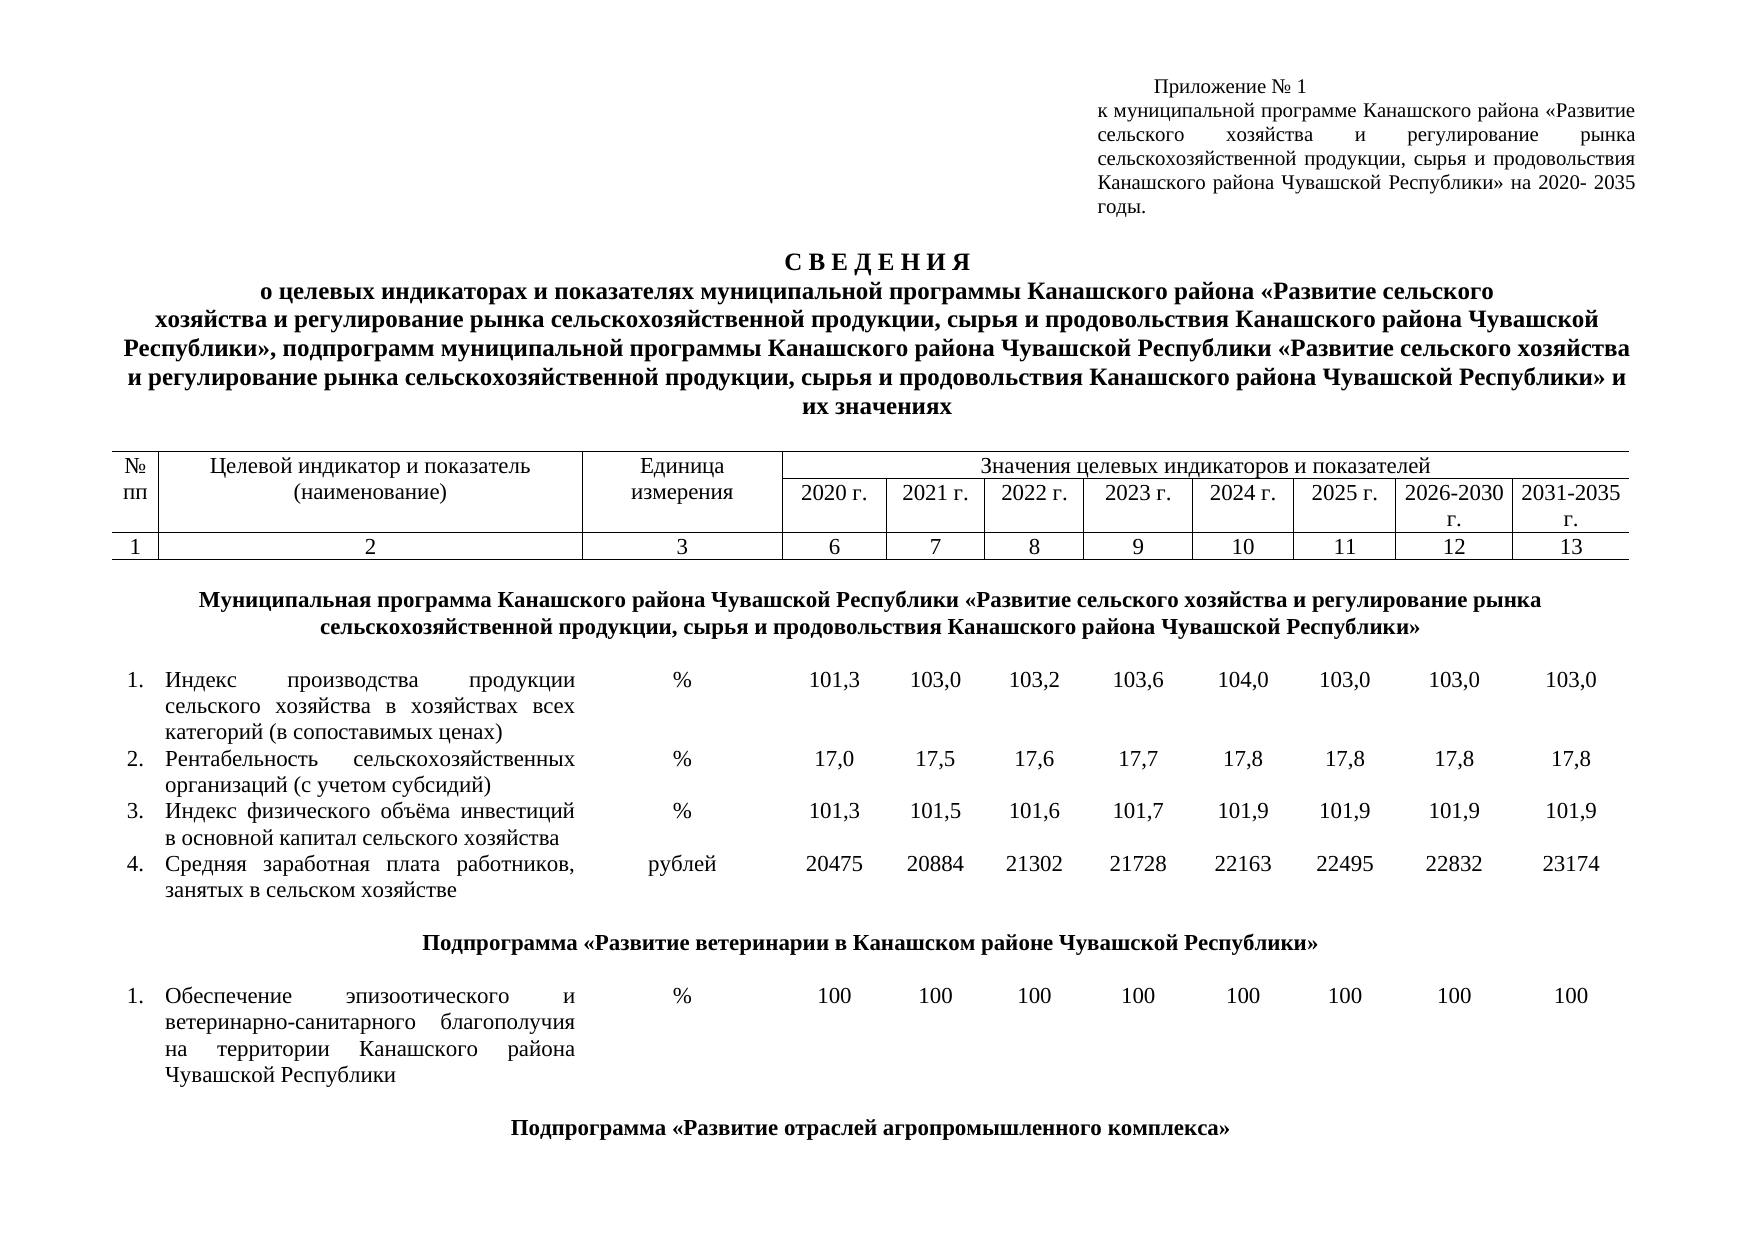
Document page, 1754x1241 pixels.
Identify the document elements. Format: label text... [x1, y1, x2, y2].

table_cell % [582, 798, 782, 850]
table_cell рублей [582, 850, 782, 903]
table_cell 100 [985, 982, 1084, 1087]
table_cell Муниципальная программа Канашского района Чувашской Республики «Развитие сельского хозяйства и регулирование рынка сельскохозяйственной продукции, сырья и продовольствия Канашского района Чувашской Республики» [112, 560, 1629, 666]
table_cell 17,0 [782, 745, 886, 797]
table_cell Подпрограмма «Развитие ветеринарии в Канашском районе Чувашской Республики» [112, 903, 1629, 982]
table_cell 1. [112, 666, 158, 745]
table_cell 17,7 [1084, 745, 1192, 797]
table_cell 101,3 [782, 666, 886, 745]
table_cell Средняя заработная плата работников, занятых в сельском хозяйстве [159, 850, 582, 903]
table_cell 7 [887, 533, 984, 559]
table_cell 100 [1513, 982, 1629, 1087]
table_cell % [582, 982, 782, 1087]
table_cell Индекс физического объёма инвестиций в основной капитал сельского хозяйства [159, 798, 582, 850]
table_cell 22495 [1294, 850, 1396, 903]
table_cell 2024 г. [1193, 479, 1293, 532]
table_cell 17,5 [886, 745, 984, 797]
table_cell 2031-2035 г. [1513, 479, 1629, 532]
table_cell 103,0 [1396, 666, 1512, 745]
table_cell 101,7 [1084, 798, 1192, 850]
table_cell % [582, 745, 782, 797]
table_cell 3 [583, 533, 782, 559]
table_cell 103,2 [985, 666, 1084, 745]
table_cell 103,0 [1294, 666, 1396, 745]
table_cell 101,6 [985, 798, 1084, 850]
table_cell 100 [782, 982, 886, 1087]
text о целевых индикаторах и показателях муниципальной программы Канашского района «Развитие сельского [118, 276, 1636, 304]
table_cell 1 [112, 533, 158, 559]
table_header № пп [112, 452, 158, 532]
table_cell 20884 [886, 850, 984, 903]
table_cell 100 [1084, 982, 1192, 1087]
table_cell 6 [783, 533, 886, 559]
table_cell Индекс производства продукции сельского хозяйства в хозяйствах всех категорий (в сопоставимых ценах) [159, 666, 582, 745]
table_cell 100 [1396, 982, 1512, 1087]
table_cell 1. [112, 982, 158, 1087]
table_header Единица измерения [583, 452, 782, 532]
table_cell 20475 [782, 850, 886, 903]
text хозяйства и регулирование рынка сельскохозяйственной продукции, сырья и продовольствия Канашского района Чувашской Республики», подпрограмм муниципальной программы Канашского района Чувашской Республики «Развитие сельского хозяйства и регулирование рынка сельскохозяйственной продукции, сырья и продовольствия Канашского района Чувашской Республики» и их значениях [118, 304, 1636, 419]
table_cell 104,0 [1192, 666, 1294, 745]
table_cell 3. [112, 798, 158, 850]
table_cell 101,3 [782, 798, 886, 850]
table_cell 2021 г. [887, 479, 984, 532]
table_cell 2. [112, 745, 158, 797]
table_cell 17,6 [985, 745, 1084, 797]
table_cell 101,5 [886, 798, 984, 850]
table_cell 2022 г. [985, 479, 1083, 532]
table_cell 4. [112, 850, 158, 903]
table_cell 17,8 [1294, 745, 1396, 797]
table_cell 17,8 [1192, 745, 1294, 797]
table_cell % [582, 666, 782, 745]
table_cell 100 [886, 982, 984, 1087]
text С В Е Д Е Н И Я [118, 247, 1636, 276]
table_cell 101,9 [1513, 798, 1629, 850]
table_cell 101,9 [1192, 798, 1294, 850]
table_cell 2025 г. [1294, 479, 1395, 532]
table_cell 22832 [1396, 850, 1512, 903]
table_cell 103,0 [886, 666, 984, 745]
table_cell 22163 [1192, 850, 1294, 903]
table_cell 17,8 [1513, 745, 1629, 797]
table_cell 21728 [1084, 850, 1192, 903]
table_cell 21302 [985, 850, 1084, 903]
table_cell 23174 [1513, 850, 1629, 903]
table_cell 101,9 [1294, 798, 1396, 850]
table_cell 100 [1294, 982, 1396, 1087]
table_cell 100 [1192, 982, 1294, 1087]
table_cell Обеспечение эпизоотического и ветеринарно-санитарного благополучия на территории Канашского района Чувашской Республики [159, 982, 582, 1087]
table_cell 8 [985, 533, 1083, 559]
table_cell 11 [1294, 533, 1395, 559]
table_header Целевой индикатор и показатель (наименование) [159, 452, 582, 532]
text Приложение № 1 [1097, 74, 1636, 98]
table_header Значения целевых индикаторов и показателей [783, 452, 1629, 478]
table_cell 10 [1193, 533, 1293, 559]
table_cell 12 [1396, 533, 1512, 559]
table_cell Рентабельность сельскохозяйственных организаций (с учетом субсидий) [159, 745, 582, 797]
table_cell 13 [1513, 533, 1629, 559]
table_cell 2 [159, 533, 582, 559]
table_cell 103,0 [1513, 666, 1629, 745]
table_cell 101,9 [1396, 798, 1512, 850]
table_cell 103,6 [1084, 666, 1192, 745]
table_cell 17,8 [1396, 745, 1512, 797]
table_cell 9 [1084, 533, 1192, 559]
text к муниципальной программе Канашского района «Развитие сельского хозяйства и регулирование рынка сельскохозяйственной продукции, сырья и продовольствия Канашского района Чувашской Республики» на 2020- 2035 годы. [1097, 98, 1636, 218]
table_cell 2023 г. [1084, 479, 1192, 532]
table_cell 2020 г. [783, 479, 886, 532]
table_cell Подпрограмма «Развитие отраслей агропромышленного комплекса» [112, 1087, 1629, 1142]
table_cell 2026-2030 г. [1396, 479, 1512, 532]
